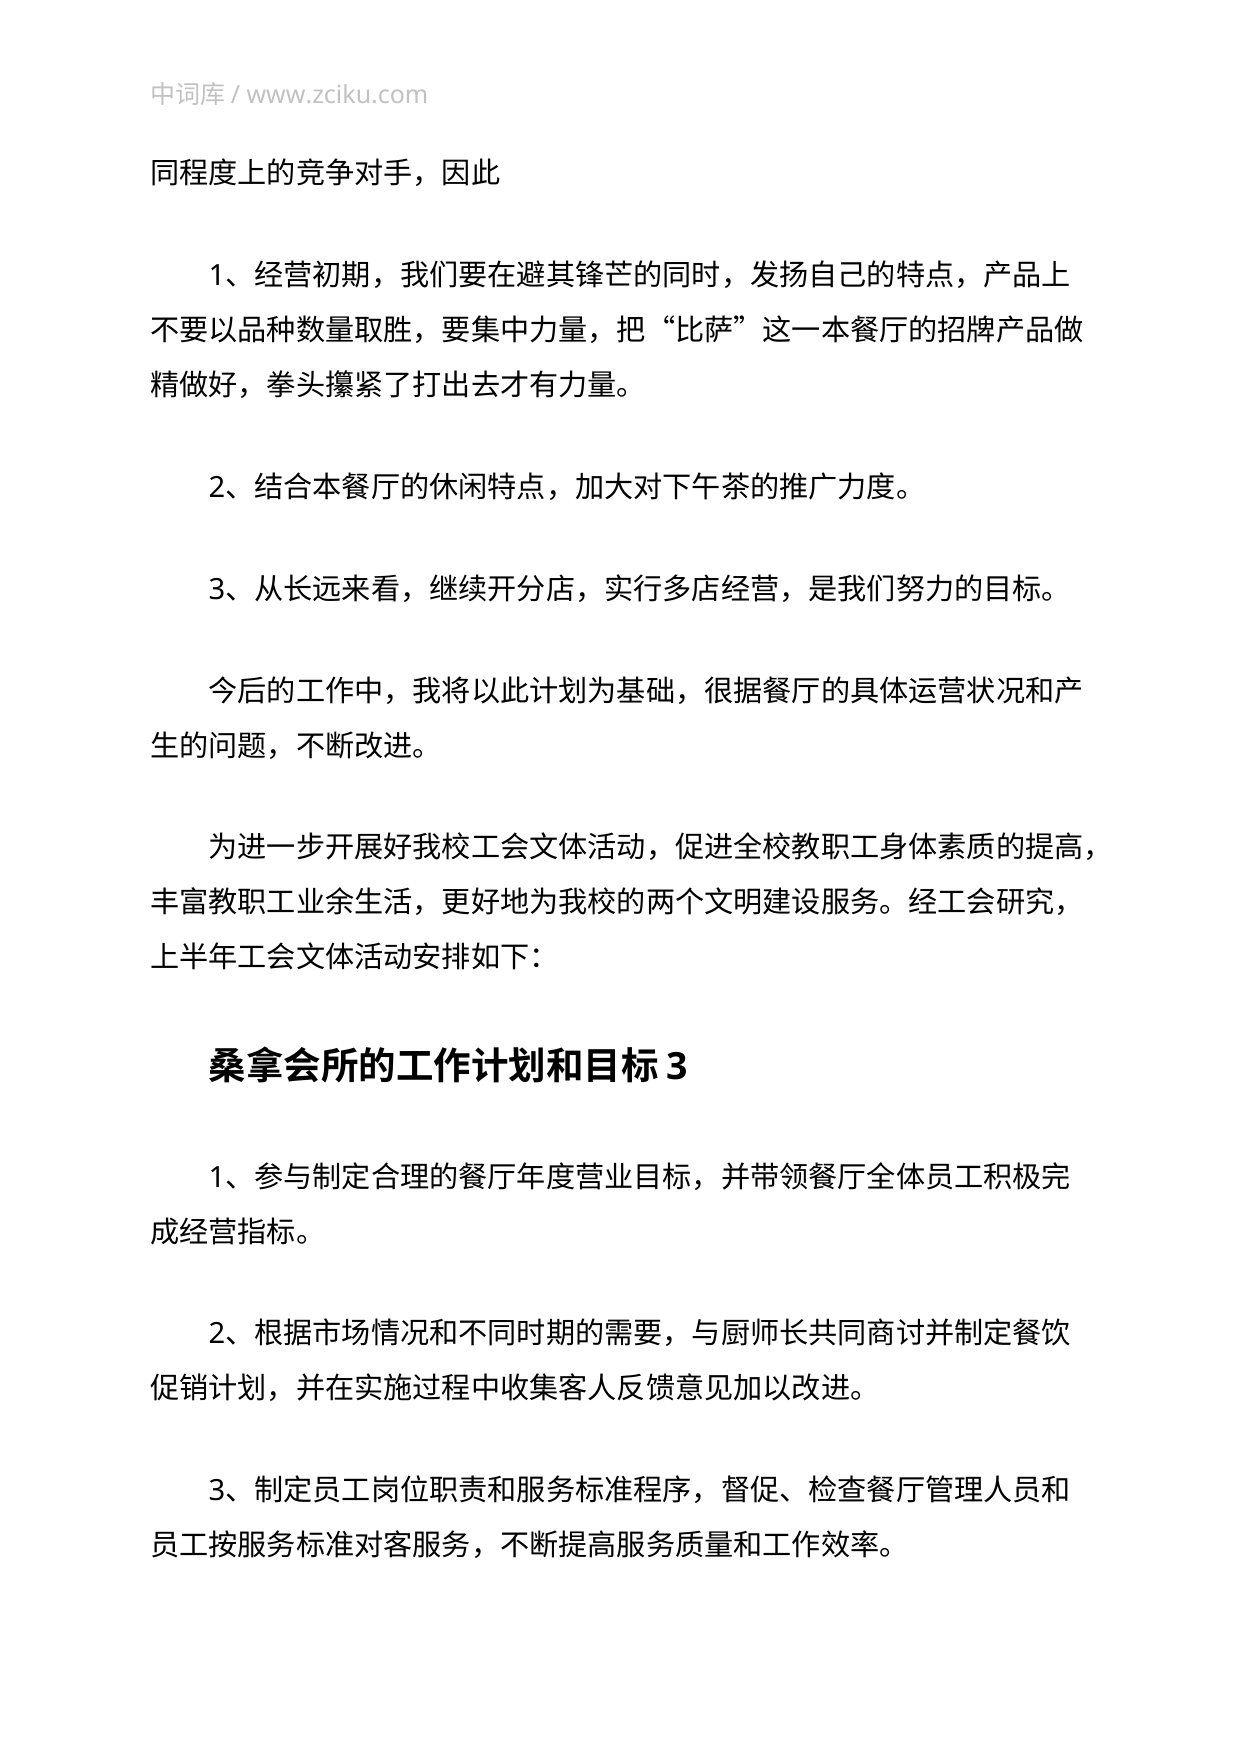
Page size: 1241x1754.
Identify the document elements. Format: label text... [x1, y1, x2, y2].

text 1、经营初期，我们要在避其锋芒的同时，发扬自己的特点，产品上不要以品种数量取胜，要集中力量，把“比萨”这一本餐厅的招牌产品做精做好，拳头攥紧了打出去才有力量。 [150, 252, 1090, 404]
text 3、制定员工岗位职责和服务标准程序，督促、检查餐厅管理人员和员工按服务标准对客服务，不断提高服务质量和工作效率。 [150, 1467, 1090, 1564]
text 1、参与制定合理的餐厅年度营业目标，并带领餐厅全体员工积极完成经营指标。 [150, 1153, 1090, 1251]
text 桑拿会所的工作计划和目标3 [150, 1036, 1090, 1090]
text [150, 150, 1090, 192]
text 3、从长远来看，继续开分店，实行多店经营，是我们努力的目标。 [150, 565, 1090, 608]
text 2、结合本餐厅的休闲特点，加大对下午茶的推广力度。 [150, 463, 1090, 506]
text 今后的工作中，我将以此计划为基础，很据餐厅的具体运营状况和产生的问题，不断改进。 [150, 667, 1090, 764]
text 2、根据市场情况和不同时期的需要，与厨师长共同商讨并制定餐饮促销计划，并在实施过程中收集客人反馈意见加以改进。 [150, 1310, 1090, 1407]
text 为进一步开展好我校工会文体活动，促进全校教职工身体素质的提高，丰富教职工业余生活，更好地为我校的两个文明建设服务。经工会研究，上半年工会文体活动安排如下： [150, 824, 1090, 976]
